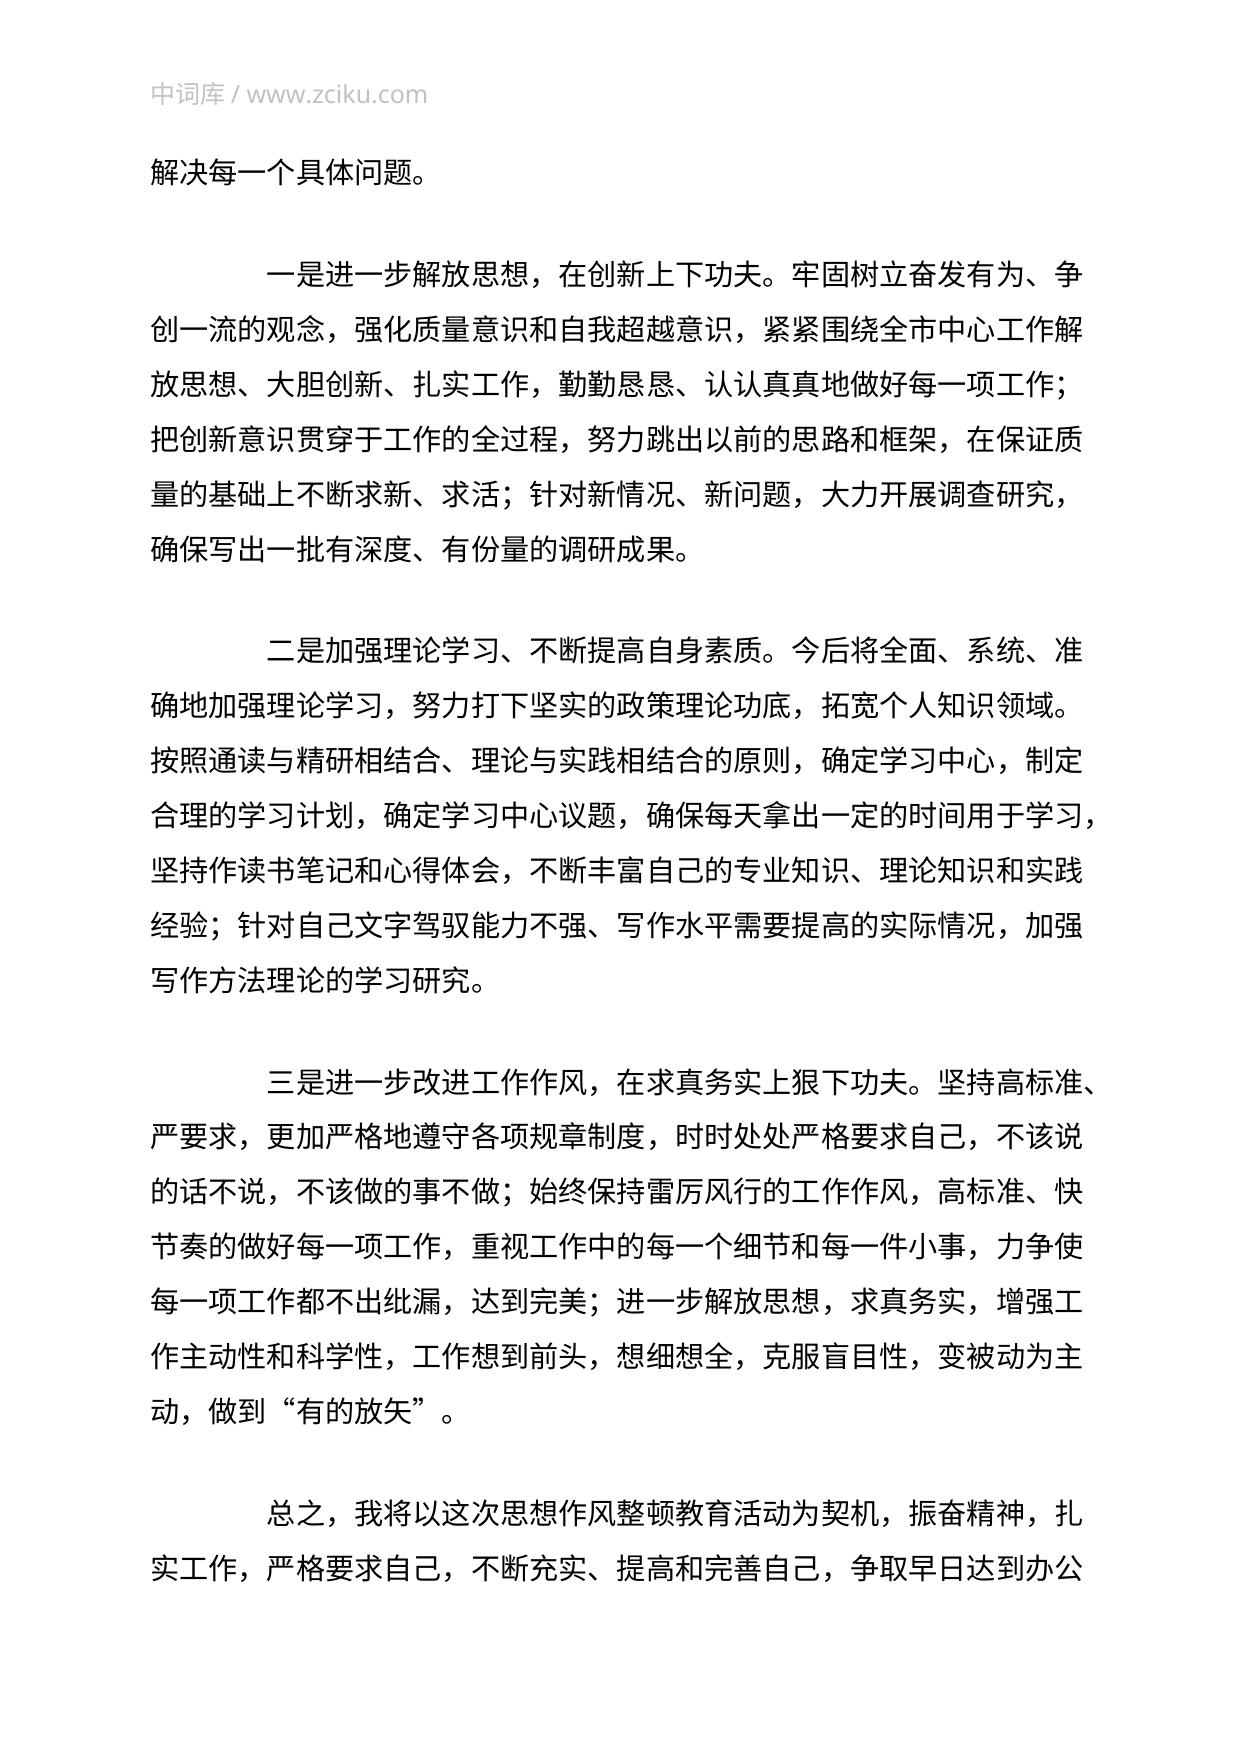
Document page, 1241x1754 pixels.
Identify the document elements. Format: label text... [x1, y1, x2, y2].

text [150, 1490, 1090, 1587]
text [150, 150, 1090, 192]
text 三是进一步改进工作作风，在求真务实上狠下功夫。坚持高标准、严要求，更加严格地遵守各项规章制度，时时处处严格要求自己，不该说的话不说，不该做的事不做；始终保持雷厉风行的工作作风，高标准、快节奏的做好每一项工作，重视工作中的每一个细节和每一件小事，力争使每一项工作都不出纰漏，达到完美；进一步解放思想，求真务实，增强工作主动性和科学性，工作想到前头，想细想全，克服盲目性，变被动为主动，做到“有的放矢”。 [150, 1059, 1090, 1431]
text 二是加强理论学习、不断提高自身素质。今后将全面、系统、准确地加强理论学习，努力打下坚实的政策理论功底，拓宽个人知识领域。按照通读与精研相结合、理论与实践相结合的原则，确定学习中心，制定合理的学习计划，确定学习中心议题，确保每天拿出一定的时间用于学习，坚持作读书笔记和心得体会，不断丰富自己的专业知识、理论知识和实践经验；针对自己文字驾驭能力不强、写作水平需要提高的实际情况，加强写作方法理论的学习研究。 [150, 628, 1090, 1000]
text 一是进一步解放思想，在创新上下功夫。牢固树立奋发有为、争创一流的观念，强化质量意识和自我超越意识，紧紧围绕全市中心工作解放思想、大胆创新、扎实工作，勤勤恳恳、认认真真地做好每一项工作；把创新意识贯穿于工作的全过程，努力跳出以前的思路和框架，在保证质量的基础上不断求新、求活；针对新情况、新问题，大力开展调查研究，确保写出一批有深度、有份量的调研成果。 [150, 252, 1090, 568]
